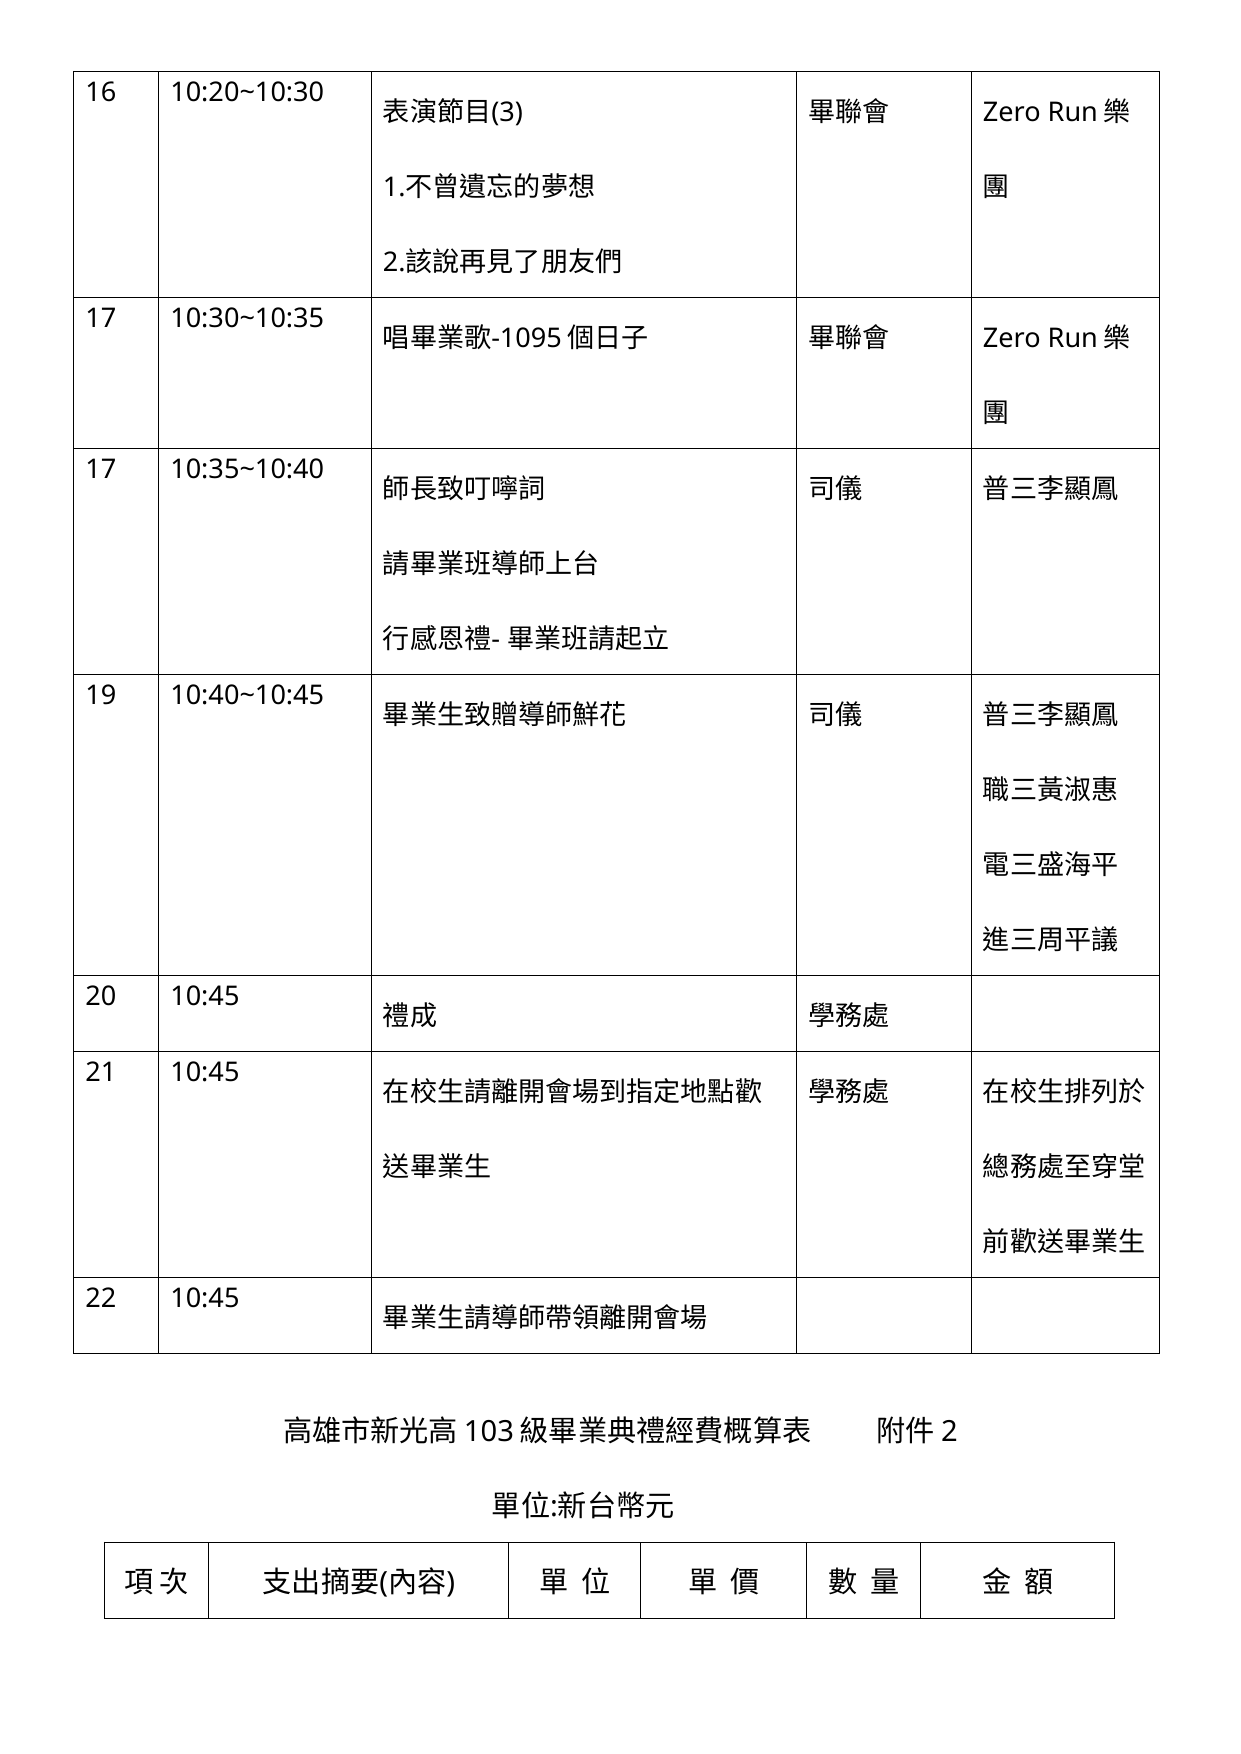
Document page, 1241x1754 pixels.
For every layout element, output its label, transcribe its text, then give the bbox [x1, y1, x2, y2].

table_cell Zero Run樂團 [972, 72, 1159, 297]
table_cell Zero Run樂團 [972, 298, 1159, 448]
table_cell 17 [74, 449, 158, 674]
table_cell 司儀 [797, 675, 971, 975]
table_cell [797, 1278, 971, 1353]
table_cell 司儀 [797, 449, 971, 674]
table_header 單 價 [641, 1543, 806, 1618]
table_cell 在校生排列於總務處至穿堂前歡送畢業生 [972, 1052, 1159, 1277]
table_cell 在校生請離開會場到指定地點歡送畢業生 [372, 1052, 796, 1277]
table_cell 10:40~10:45 [159, 675, 371, 975]
table_cell 畢聯會 [797, 72, 971, 297]
table_cell 學務處 [797, 1052, 971, 1277]
table_cell [972, 1278, 1159, 1353]
table_header 數 量 [807, 1543, 920, 1618]
table_cell 畢業生致贈導師鮮花 [372, 675, 796, 975]
table_cell 表演節目(3) 1.不曾遺忘的夢想 2.該說再見了朋友們 [372, 72, 796, 297]
table_header 項 次 [105, 1543, 208, 1618]
text 單位:新台幣元 [59, 1467, 1181, 1542]
table_cell 10:35~10:40 [159, 449, 371, 674]
table_cell 畢聯會 [797, 298, 971, 448]
table_cell 21 [74, 1052, 158, 1277]
table_cell 20 [74, 976, 158, 1051]
table_cell 19 [74, 675, 158, 975]
table_header 單 位 [509, 1543, 640, 1618]
table_cell 16 [74, 72, 158, 297]
table_header 支出摘要(內容) [209, 1543, 508, 1618]
table_cell 禮成 [372, 976, 796, 1051]
table_cell 10:30~10:35 [159, 298, 371, 448]
table_cell [972, 976, 1159, 1051]
table_cell 10:45 [159, 1278, 371, 1353]
table_cell 師長致叮嚀詞 請畢業班導師上台 行感恩禮- 畢業班請起立 [372, 449, 796, 674]
table_cell 10:20~10:30 [159, 72, 371, 297]
table_cell 22 [74, 1278, 158, 1353]
table_cell 畢業生請導師帶領離開會場 [372, 1278, 796, 1353]
table_cell 普三李顯鳳 職三黃淑惠 電三盛海平 進三周平議 [972, 675, 1159, 975]
table_cell 10:45 [159, 1052, 371, 1277]
text 高雄市新光高103級畢業典禮經費概算表 附件2 [59, 1392, 1181, 1467]
table_cell 普三李顯鳳 [972, 449, 1159, 674]
table_cell 10:45 [159, 976, 371, 1051]
table_cell 17 [74, 298, 158, 448]
table_cell 學務處 [797, 976, 971, 1051]
table_cell 唱畢業歌-1095個日子 [372, 298, 796, 448]
table_header 金 額 [921, 1543, 1114, 1618]
